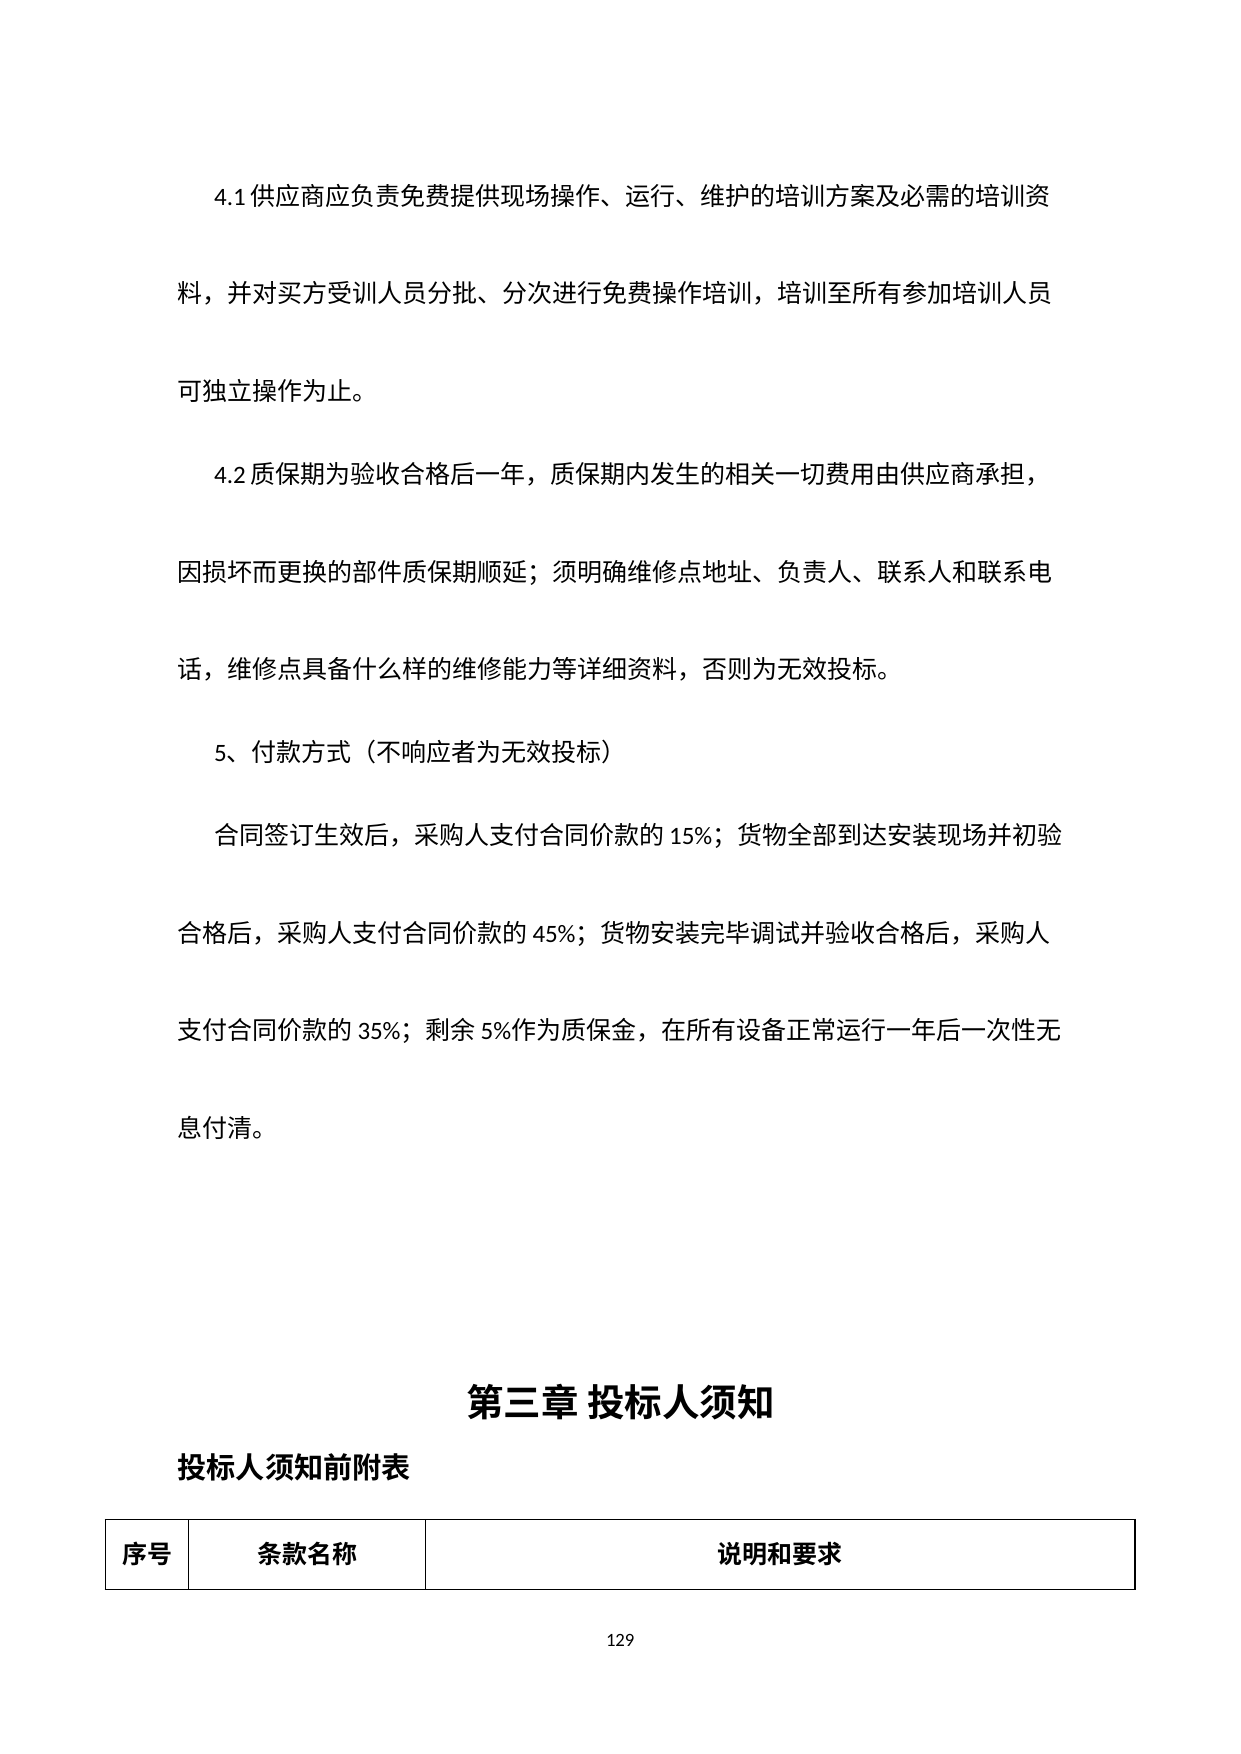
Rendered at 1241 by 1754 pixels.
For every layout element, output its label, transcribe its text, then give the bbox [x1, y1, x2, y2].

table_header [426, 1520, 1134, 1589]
text 4.1供应商应负责免费提供现场操作、运行、维护的培训方案及必需的培训资料，并对买方受训人员分批、分次进行免费操作培训，培训至所有参加培训人员可独立操作为止。 [177, 162, 1063, 422]
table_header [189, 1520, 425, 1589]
text 合同签订生效后，采购人支付合同价款的15%；货物全部到达安装现场并初验合格后，采购人支付合同价款的45%；货物安装完毕调试并验收合格后，采购人支付合同价款的35%；剩余5%作为质保金，在所有设备正常运行一年后一次性无息付清。 [177, 801, 1063, 1159]
text 5、付款方式（不响应者为无效投标） [177, 718, 1063, 783]
text 投标人须知前附表 [177, 1433, 1064, 1498]
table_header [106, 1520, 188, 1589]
text 第三章 投标人须知 [177, 1368, 1063, 1433]
text 4.2质保期为验收合格后一年，质保期内发生的相关一切费用由供应商承担，因损坏而更换的部件质保期顺延；须明确维修点地址、负责人、联系人和联系电话，维修点具备什么样的维修能力等详细资料，否则为无效投标。 [177, 440, 1063, 700]
